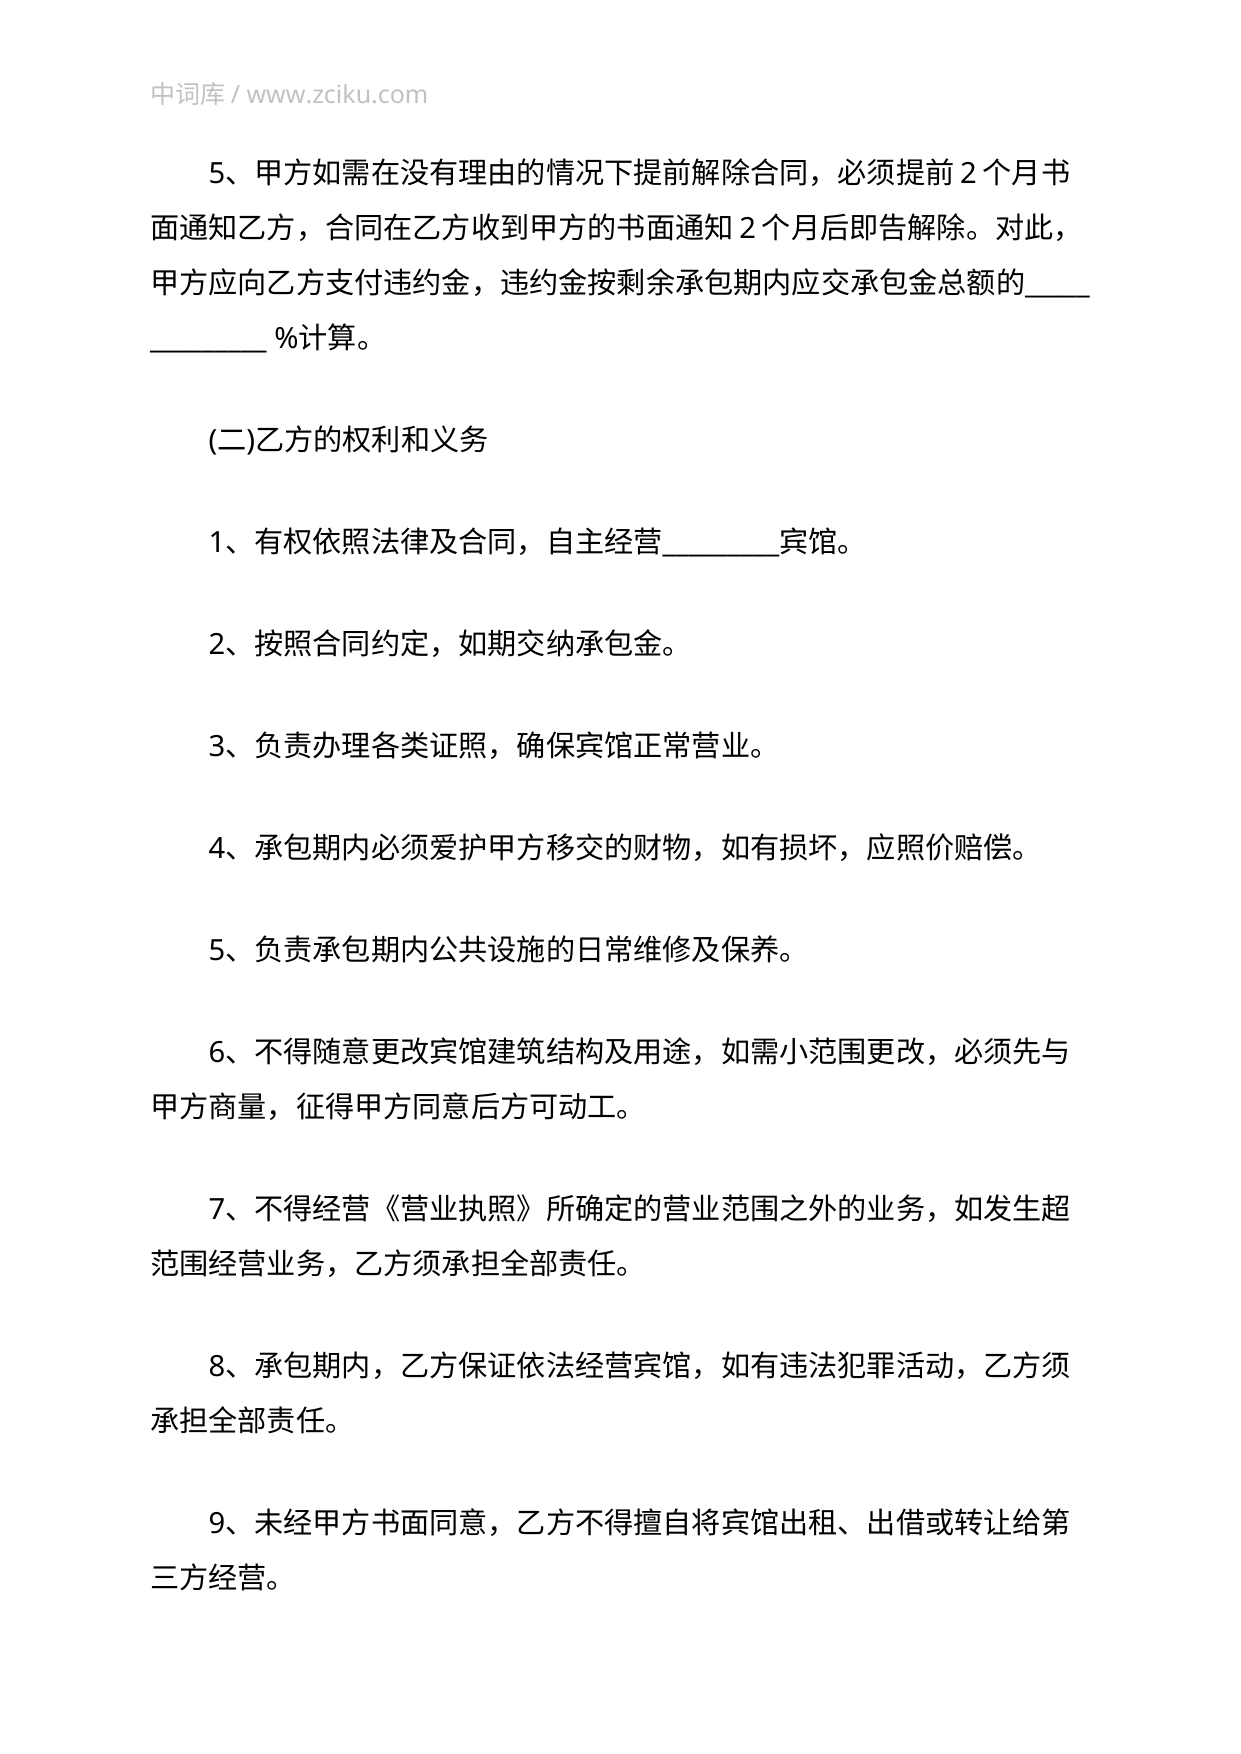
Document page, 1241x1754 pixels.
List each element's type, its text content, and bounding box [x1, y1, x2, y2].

text 9、未经甲方书面同意，乙方不得擅自将宾馆出租、出借或转让给第三方经营。 [150, 1499, 1090, 1596]
text 2、按照合同约定，如期交纳承包金。 [150, 621, 1090, 663]
text 8、承包期内，乙方保证依法经营宾馆，如有违法犯罪活动，乙方须承担全部责任。 [150, 1342, 1090, 1440]
text (二)乙方的权利和义务 [150, 417, 1090, 459]
text 7、不得经营《营业执照》所确定的营业范围之外的业务，如发生超范围经营业务，乙方须承担全部责任。 [150, 1186, 1090, 1283]
text 1、有权依照法律及合同，自主经营_________宾馆。 [150, 519, 1090, 561]
text 5、甲方如需在没有理由的情况下提前解除合同，必须提前2个月书面通知乙方，合同在乙方收到甲方的书面通知2个月后即告解除。对此，甲方应向乙方支付违约金，违约金按剩余承包期内应交承包金总额的______________ %计算。 [150, 150, 1090, 357]
text 6、不得随意更改宾馆建筑结构及用途，如需小范围更改，必须先与甲方商量，征得甲方同意后方可动工。 [150, 1029, 1090, 1126]
text 5、负责承包期内公共设施的日常维修及保养。 [150, 927, 1090, 969]
text 4、承包期内必须爱护甲方移交的财物，如有损坏，应照价赔偿。 [150, 825, 1090, 867]
text 3、负责办理各类证照，确保宾馆正常营业。 [150, 723, 1090, 765]
